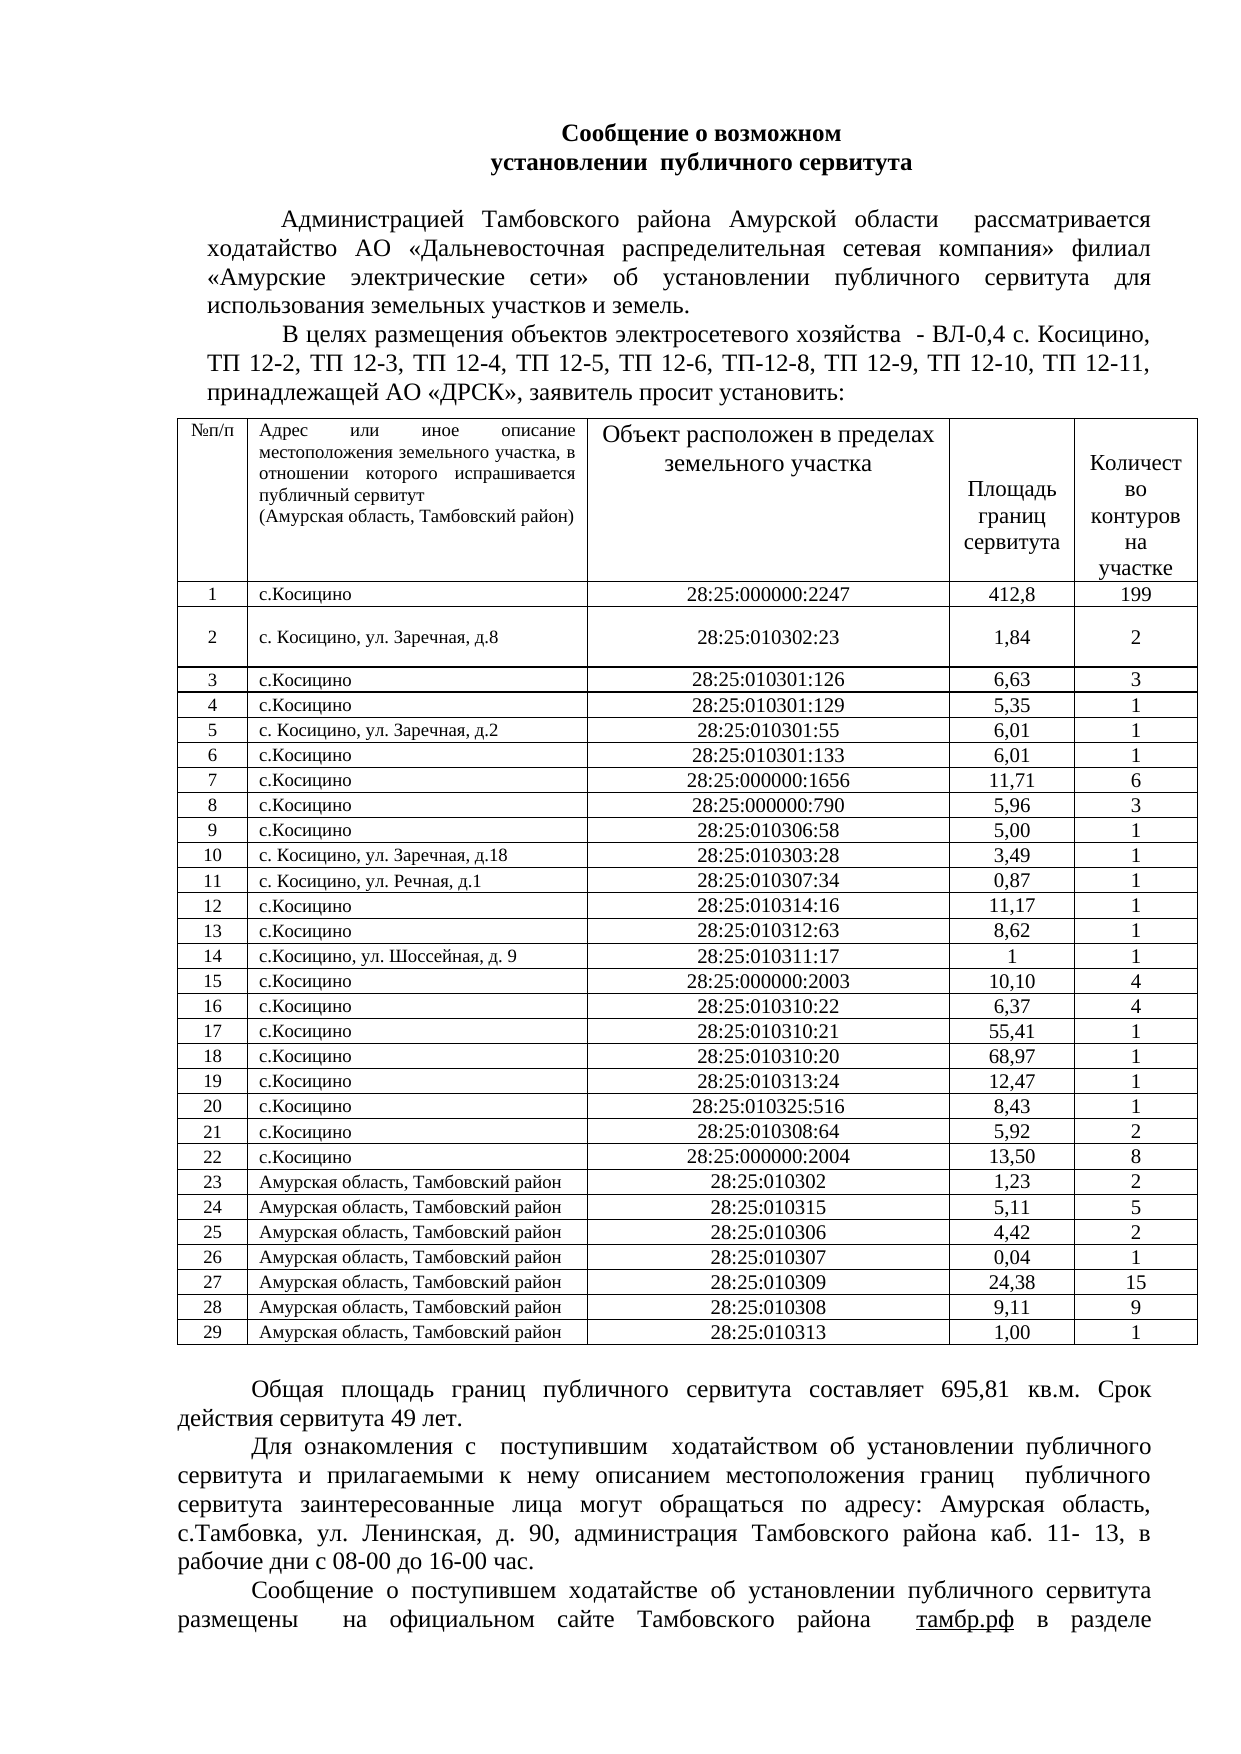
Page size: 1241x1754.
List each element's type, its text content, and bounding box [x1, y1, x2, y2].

table_cell 22 [178, 1144, 247, 1168]
table_cell с.Косицино [248, 1094, 587, 1118]
table_cell 29 [178, 1320, 247, 1344]
table_cell 27 [178, 1270, 247, 1294]
table_cell 23 [178, 1170, 247, 1193]
table_cell 28:25:010315 [588, 1195, 949, 1219]
table_cell с.Косицино [248, 768, 587, 792]
text Для ознакомления с поступившим ходатайством об установлении публичного сервитута и прилагаемыми к нему описанием местоположения границ публичного сервитута заинтересованные лица могут обращаться по адресу: Амурская область, с.Тамбовка, ул. Ленинская, д. 90, администрация Тамбовского района каб. 11- 13, в рабочие дни с 08-00 до 16-00 час. [177, 1431, 1152, 1575]
table_cell 24 [178, 1195, 247, 1219]
table_cell 412,8 [950, 582, 1074, 606]
table_cell 3 [1075, 793, 1197, 817]
table_cell Объект расположен в пределах земельного участка [588, 419, 949, 581]
table_cell 28:25:010303:28 [588, 843, 949, 867]
table_cell 8 [178, 793, 247, 817]
table_cell 7 [178, 768, 247, 792]
table_cell с.Косицино, ул. Шоссейная, д. 9 [248, 944, 587, 968]
table_cell Адрес или иное описание местоположения земельного участка, в отношении которого испрашивается публичный сервитут (Амурская область, Тамбовский район) [248, 419, 587, 581]
table_cell 28:25:010301:126 [588, 668, 949, 691]
table_cell 28:25:010301:133 [588, 743, 949, 767]
table_cell 1 [1075, 944, 1197, 968]
table_cell Амурская область, Тамбовский район [248, 1220, 587, 1244]
table_cell 1 [178, 582, 247, 606]
table_cell 11 [178, 868, 247, 892]
table_cell с.Косицино [248, 1044, 587, 1068]
table_cell 1 [1075, 1044, 1197, 1068]
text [177, 1575, 1152, 1633]
table_cell с.Косицино [248, 893, 587, 917]
table_cell 19 [178, 1069, 247, 1093]
table_cell 28:25:010310:21 [588, 1019, 949, 1043]
table_cell [1075, 419, 1197, 448]
table_cell 1 [1075, 1094, 1197, 1118]
text Общая площадь границ публичного сервитута составляет 695,81 кв.м. Срок действия сервитута 49 лет. [177, 1374, 1152, 1431]
table_cell 28:25:010301:129 [588, 693, 949, 717]
table_cell 28:25:010302 [588, 1170, 949, 1193]
table_cell 21 [178, 1119, 247, 1143]
table_cell 12,47 [950, 1069, 1074, 1093]
table_cell 10 [178, 843, 247, 867]
table_cell 8,62 [950, 919, 1074, 942]
table_cell 28:25:010325:516 [588, 1094, 949, 1118]
table_cell 8,43 [950, 1094, 1074, 1118]
table_cell с.Косицино [248, 582, 587, 606]
table_cell 14 [178, 944, 247, 968]
text Сообщение о возможном [177, 118, 1152, 147]
table_cell 28:25:010308 [588, 1295, 949, 1319]
table_cell 1 [1075, 1019, 1197, 1043]
table_cell 10,10 [950, 969, 1074, 993]
table_cell 5,96 [950, 793, 1074, 817]
table_cell Количество контуров на участке [1075, 448, 1197, 581]
table_cell 2 [178, 607, 247, 666]
table_cell 4 [1075, 969, 1197, 993]
table_cell 1 [1075, 743, 1197, 767]
table_cell 28:25:000000:2004 [588, 1144, 949, 1168]
table_cell с.Косицино [248, 793, 587, 817]
table_cell 28:25:000000:1656 [588, 768, 949, 792]
table_cell 11,17 [950, 893, 1074, 917]
table_cell 1 [1075, 1320, 1197, 1344]
table_cell 28:25:010307 [588, 1245, 949, 1269]
text В целях размещения объектов электросетевого хозяйства - ВЛ-0,4 с. Косицино, ТП 12-2, ТП 12-3, ТП 12-4, ТП 12-5, ТП 12-6, ТП-12-8, ТП 12-9, ТП 12-10, ТП 12-11, принадлежащей АО «ДРСК», заявитель просит установить: [207, 319, 1152, 406]
table_cell 24,38 [950, 1270, 1074, 1294]
table_cell 3 [178, 668, 247, 691]
table_cell 25 [178, 1220, 247, 1244]
table_cell 28:25:010301:55 [588, 718, 949, 742]
table_cell 1 [1075, 718, 1197, 742]
table_cell с.Косицино [248, 668, 587, 691]
table_cell Амурская область, Тамбовский район [248, 1320, 587, 1344]
table_cell с. Косицино, ул. Речная, д.1 [248, 868, 587, 892]
table_cell [950, 419, 1074, 448]
table_cell с.Косицино [248, 969, 587, 993]
table_cell 5,35 [950, 693, 1074, 717]
table_cell 28:25:010306 [588, 1220, 949, 1244]
table_cell 4 [178, 693, 247, 717]
table_cell 1 [1075, 893, 1197, 917]
table_cell Амурская область, Тамбовский район [248, 1245, 587, 1269]
table_cell 6,01 [950, 718, 1074, 742]
table_cell 4,42 [950, 1220, 1074, 1244]
table_cell 1 [1075, 693, 1197, 717]
table_cell с.Косицино [248, 693, 587, 717]
table_cell с.Косицино [248, 919, 587, 942]
table_cell с.Косицино [248, 1119, 587, 1143]
table_cell Амурская область, Тамбовский район [248, 1170, 587, 1193]
table_cell 13,50 [950, 1144, 1074, 1168]
table_cell с. Косицино, ул. Заречная, д.18 [248, 843, 587, 867]
table_cell №п/п [178, 419, 247, 581]
table_cell 1,23 [950, 1170, 1074, 1193]
table_cell 6 [178, 743, 247, 767]
table_cell с.Косицино [248, 1144, 587, 1168]
table_cell Амурская область, Тамбовский район [248, 1295, 587, 1319]
table_cell 20 [178, 1094, 247, 1118]
table_cell 1,00 [950, 1320, 1074, 1344]
table_cell с.Косицино [248, 994, 587, 1018]
table_cell 28:25:010310:20 [588, 1044, 949, 1068]
table_cell 28:25:010308:64 [588, 1119, 949, 1143]
table_cell 5,92 [950, 1119, 1074, 1143]
table_cell 15 [178, 969, 247, 993]
table_cell 6 [1075, 768, 1197, 792]
table_cell 1 [1075, 818, 1197, 842]
table_cell 18 [178, 1044, 247, 1068]
table_cell 28:25:010311:17 [588, 944, 949, 968]
table_cell 1 [950, 944, 1074, 968]
table_cell 9,11 [950, 1295, 1074, 1319]
table_cell 2 [1075, 1220, 1197, 1244]
table_cell Площадь границ сервитута [950, 448, 1074, 581]
table_cell 28:25:010312:63 [588, 919, 949, 942]
table_cell с. Косицино, ул. Заречная, д.8 [248, 607, 587, 666]
table_cell Амурская область, Тамбовский район [248, 1195, 587, 1219]
table_cell 1 [1075, 1245, 1197, 1269]
table_cell 11,71 [950, 768, 1074, 792]
table_cell 17 [178, 1019, 247, 1043]
table_cell 6,01 [950, 743, 1074, 767]
table_cell 1,84 [950, 607, 1074, 666]
table_cell 28:25:010302:23 [588, 607, 949, 666]
table_cell 5,11 [950, 1195, 1074, 1219]
table_cell 28:25:000000:2003 [588, 969, 949, 993]
table_cell 16 [178, 994, 247, 1018]
table_cell 5,00 [950, 818, 1074, 842]
table_cell 28:25:000000:2247 [588, 582, 949, 606]
table_cell 28:25:000000:790 [588, 793, 949, 817]
table_cell 28:25:010310:22 [588, 994, 949, 1018]
table_cell 28:25:010314:16 [588, 893, 949, 917]
table_cell 28:25:010313:24 [588, 1069, 949, 1093]
table_cell 0,87 [950, 868, 1074, 892]
table_cell 2 [1075, 607, 1197, 666]
table_cell 199 [1075, 582, 1197, 606]
table_cell 6,63 [950, 668, 1074, 691]
table_cell 1 [1075, 843, 1197, 867]
table_cell 1 [1075, 1069, 1197, 1093]
table_cell 8 [1075, 1144, 1197, 1168]
text установлении публичного сервитута [177, 147, 1152, 176]
table_cell 2 [1075, 1119, 1197, 1143]
table_cell 2 [1075, 1170, 1197, 1193]
table_cell с. Косицино, ул. Заречная, д.2 [248, 718, 587, 742]
table_cell с.Косицино [248, 1069, 587, 1093]
table_cell 1 [1075, 919, 1197, 942]
table_cell 5 [178, 718, 247, 742]
table_cell 9 [178, 818, 247, 842]
table_cell с.Косицино [248, 743, 587, 767]
table_cell 68,97 [950, 1044, 1074, 1068]
table_cell с.Косицино [248, 1019, 587, 1043]
table_cell 6,37 [950, 994, 1074, 1018]
table_cell 28:25:010309 [588, 1270, 949, 1294]
table_cell 3,49 [950, 843, 1074, 867]
table_cell 28:25:010306:58 [588, 818, 949, 842]
table_cell 3 [1075, 668, 1197, 691]
table_cell 28 [178, 1295, 247, 1319]
table_cell 0,04 [950, 1245, 1074, 1269]
text Администрацией Тамбовского района Амурской области рассматривается ходатайство АО «Дальневосточная распределительная сетевая компания» филиал «Амурские электрические сети» об установлении публичного сервитута для использования земельных участков и земель. [207, 204, 1152, 319]
table_cell 26 [178, 1245, 247, 1269]
table_cell 9 [1075, 1295, 1197, 1319]
table_cell 15 [1075, 1270, 1197, 1294]
table_cell с.Косицино [248, 818, 587, 842]
table_cell 55,41 [950, 1019, 1074, 1043]
table_cell 4 [1075, 994, 1197, 1018]
table_cell 12 [178, 893, 247, 917]
table_cell 5 [1075, 1195, 1197, 1219]
table_cell 1 [1075, 868, 1197, 892]
table_cell 28:25:010307:34 [588, 868, 949, 892]
table_cell 13 [178, 919, 247, 942]
table_cell Амурская область, Тамбовский район [248, 1270, 587, 1294]
table_cell 28:25:010313 [588, 1320, 949, 1344]
